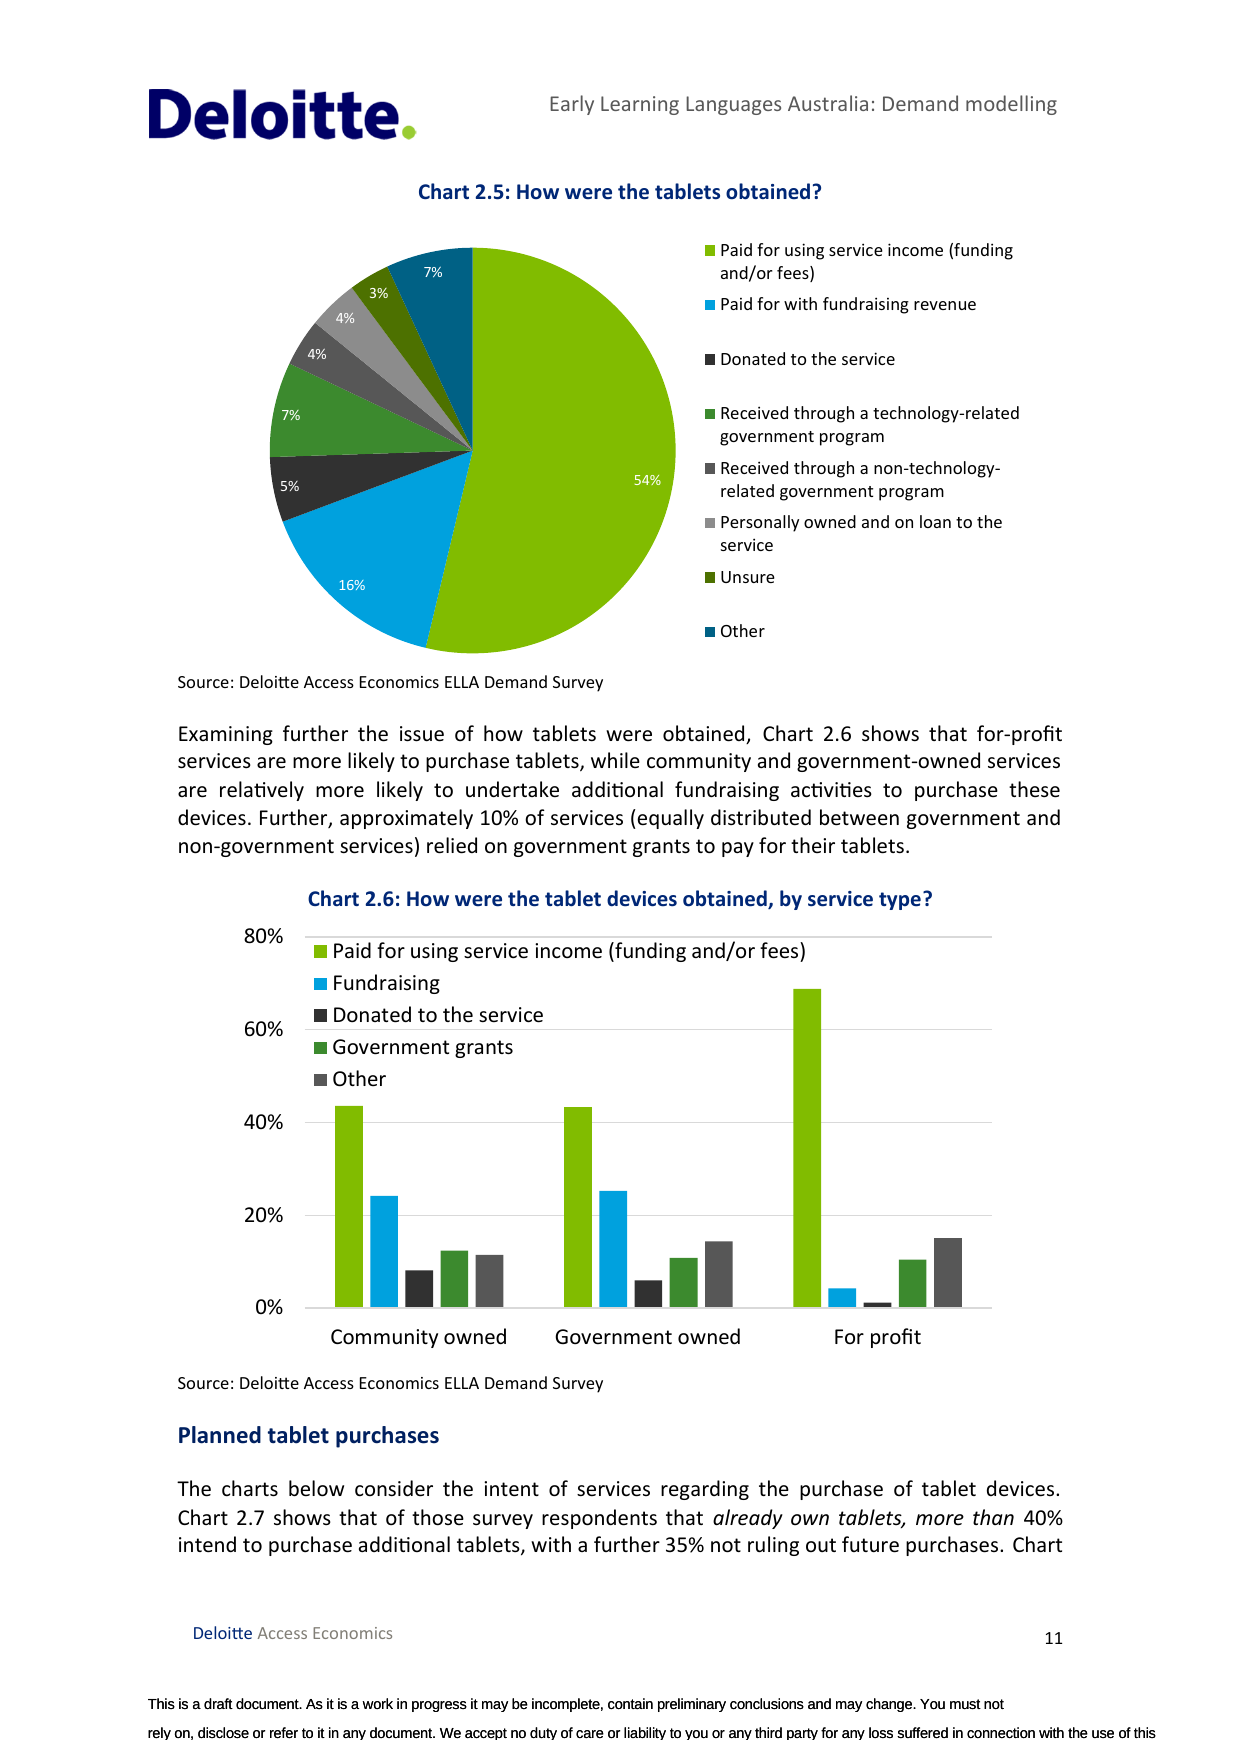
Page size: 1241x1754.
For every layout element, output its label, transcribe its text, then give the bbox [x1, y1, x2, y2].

text : How were the tablets obtained? [177, 177, 1063, 205]
list Examining further the issue of how tablets were obtained, Chart 2.9 shows that for-profit services are more likely to purchase tablets, while community and government-owned services are relatively more likely to undertake additional fundraising activities to purchase these devices. Further, approximately 10% of services (equally distributed between government and non-government services) relied on government grants to pay for their tablets. [177, 719, 1063, 859]
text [177, 1474, 1063, 1559]
text Source: Deloitte Access Economics ELLA Demand Survey [177, 671, 1063, 694]
list Planned tablet purchases [177, 1419, 1063, 1449]
picture [148, 89, 417, 140]
text : How were the tablet devices obtained, by service type? [177, 884, 1063, 912]
text Source: Deloitte Access Economics ELLA Demand Survey [177, 1371, 1063, 1394]
